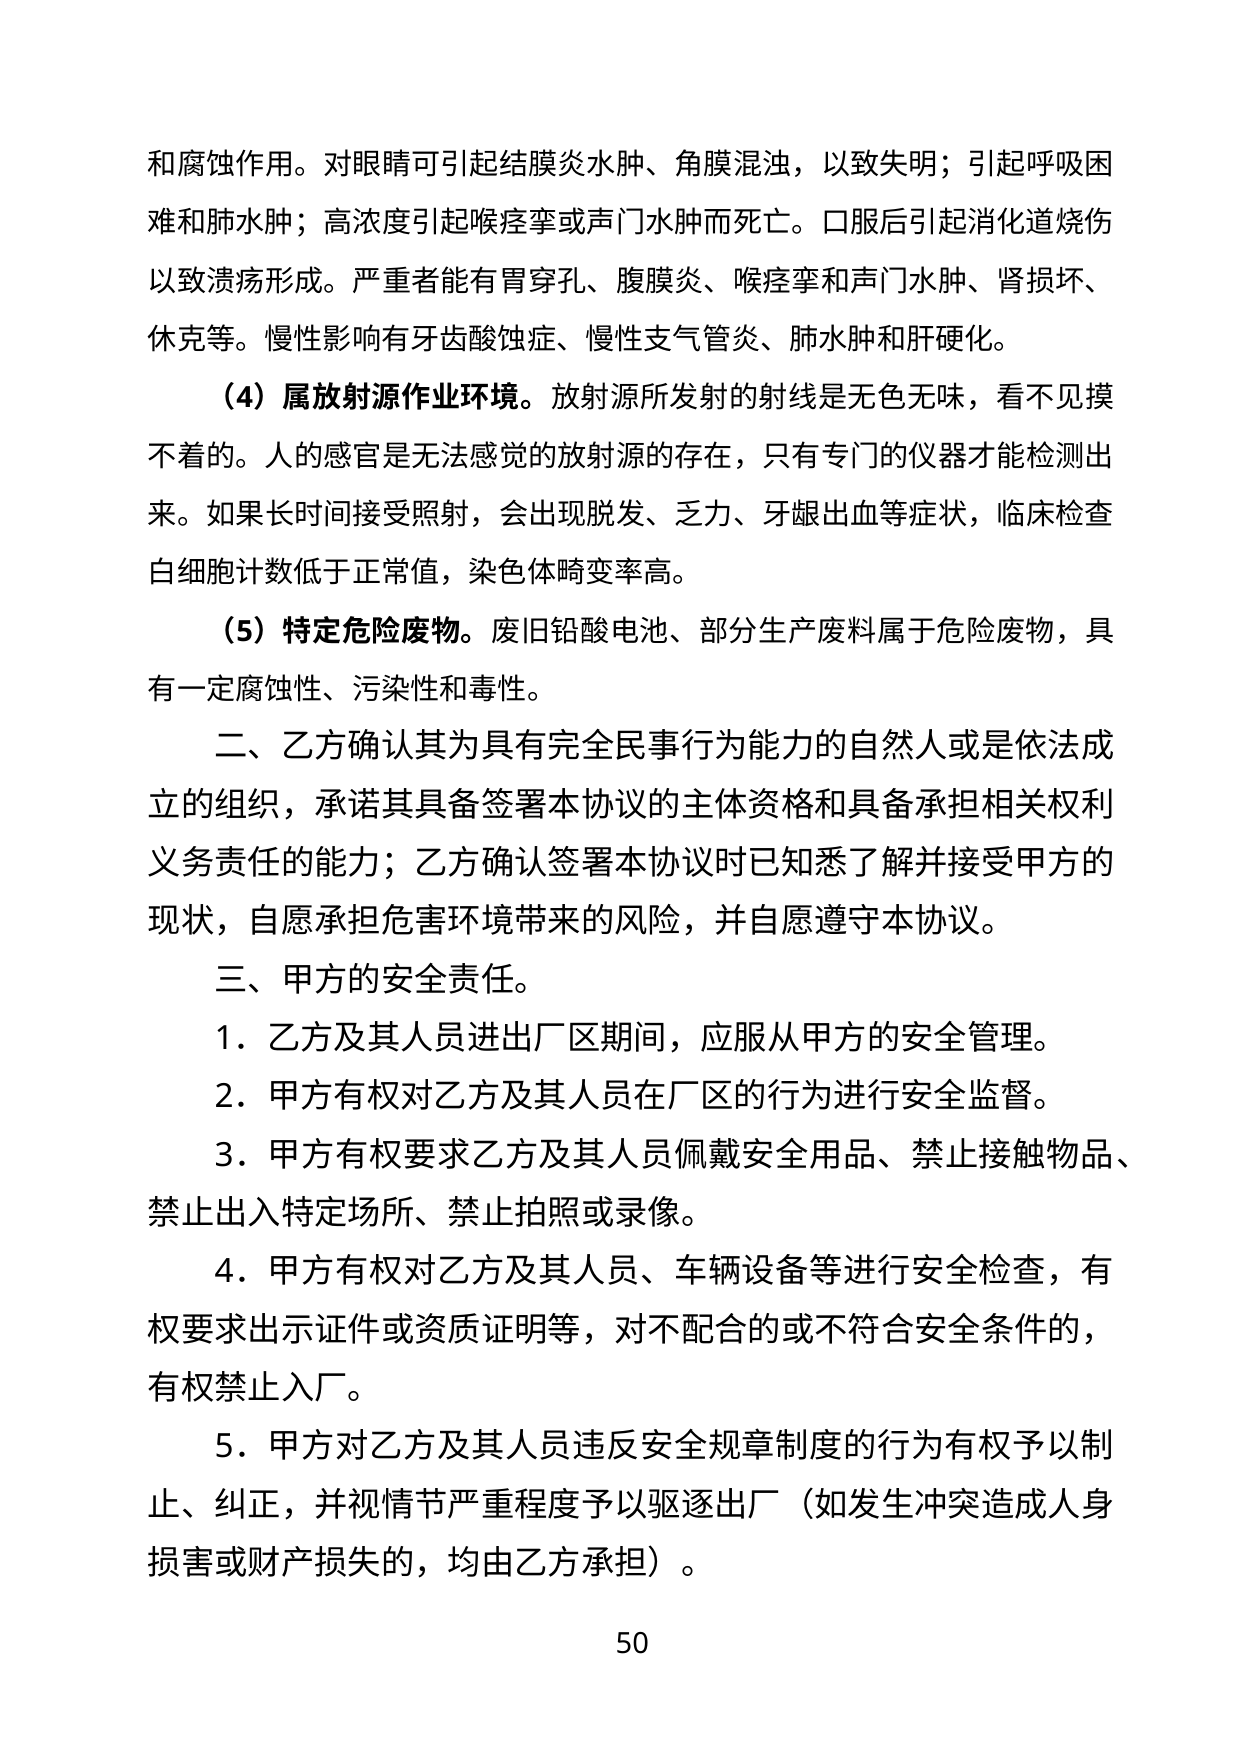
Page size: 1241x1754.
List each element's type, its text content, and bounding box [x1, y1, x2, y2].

text 4．甲方有权对乙方及其人员、车辆设备等进行安全检查，有权要求出示证件或资质证明等，对不配合的或不符合安全条件的，有权禁止入厂。 [148, 1236, 1116, 1411]
text （5）特定危险废物。废旧铅酸电池、部分生产废料属于危险废物，具有一定腐蚀性、污染性和毒性。 [148, 594, 1116, 711]
text 三、甲方的安全责任。 [148, 944, 1116, 1003]
text 1．乙方及其人员进出厂区期间，应服从甲方的安全管理。 [148, 1003, 1116, 1061]
text 2．甲方有权对乙方及其人员在厂区的行为进行安全监督。 [148, 1061, 1116, 1119]
text 5．甲方对乙方及其人员违反安全规章制度的行为有权予以制止、纠正，并视情节严重程度予以驱逐出厂（如发生冲突造成人身损害或财产损失的，均由乙方承担）。 [148, 1411, 1116, 1586]
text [148, 128, 1116, 361]
text （4）属放射源作业环境。放射源所发射的射线是无色无味，看不见摸不着的。人的感官是无法感觉的放射源的存在，只有专门的仪器才能检测出来。如果长时间接受照射，会出现脱发、乏力、牙龈出血等症状，临床检查白细胞计数低于正常值，染色体畸变率高。 [148, 361, 1116, 594]
text 二、乙方确认其为具有完全民事行为能力的自然人或是依法成立的组织，承诺其具备签署本协议的主体资格和具备承担相关权利义务责任的能力；乙方确认签署本协议时已知悉了解并接受甲方的现状，自愿承担危害环境带来的风险，并自愿遵守本协议。 [148, 711, 1116, 944]
text 3．甲方有权要求乙方及其人员佩戴安全用品、禁止接触物品、禁止出入特定场所、禁止拍照或录像。 [148, 1119, 1116, 1236]
